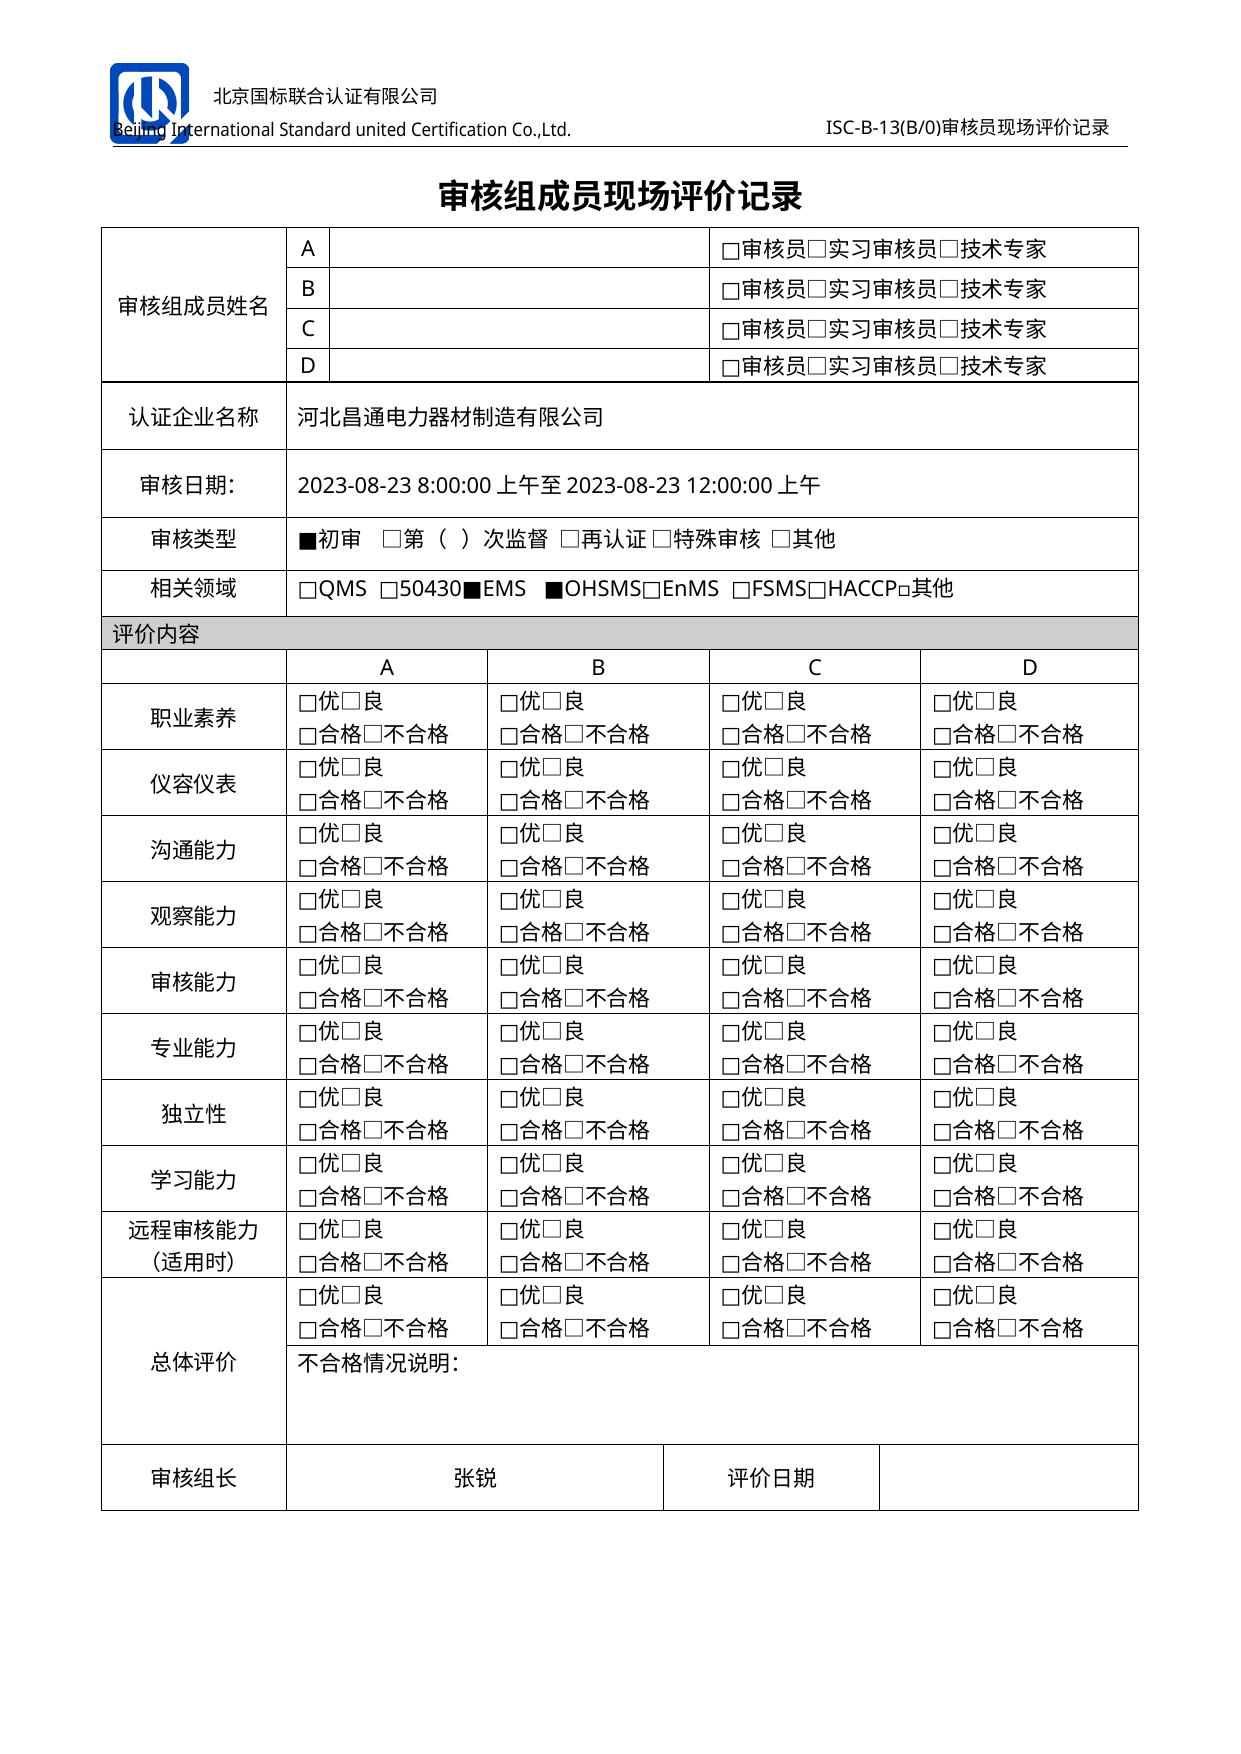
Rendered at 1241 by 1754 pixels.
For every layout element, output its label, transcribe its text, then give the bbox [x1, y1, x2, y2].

table_cell B [488, 650, 709, 683]
table_cell □优□良 □合格□不合格 [710, 948, 920, 1013]
table_cell □优□良 □合格□不合格 [921, 684, 1138, 749]
table_cell □优□良 □合格□不合格 [921, 948, 1138, 1013]
table_cell □优□良 □合格□不合格 [488, 1146, 709, 1211]
table_cell □优□良 □合格□不合格 [287, 1212, 487, 1277]
table_cell 仪容仪表 [102, 750, 286, 815]
table_cell □优□良 □合格□不合格 [488, 750, 709, 815]
text 审核组成员现场评价记录 [112, 162, 1128, 227]
table_cell 审核类型 [102, 518, 286, 570]
table_header [330, 228, 709, 267]
table_cell □优□良 □合格□不合格 [710, 1278, 920, 1345]
table_cell □优□良 □合格□不合格 [287, 684, 487, 749]
table_cell □优□良 □合格□不合格 [921, 1278, 1138, 1345]
table_cell □优□良 □合格□不合格 [287, 1080, 487, 1145]
table_header 审核组成员姓名 [102, 228, 286, 381]
table_cell 河北昌通电力器材制造有限公司 [287, 383, 1138, 449]
table_cell ■初审 □第（ ）次监督 □再认证 □特殊审核 □其他 [287, 518, 1138, 570]
table_cell □优□良 □合格□不合格 [710, 750, 920, 815]
table_cell □优□良 □合格□不合格 [287, 816, 487, 881]
table_cell □审核员□实习审核员□技术专家 [710, 349, 1138, 381]
table_cell □优□良 □合格□不合格 [921, 882, 1138, 947]
table_cell □优□良 □合格□不合格 [710, 1014, 920, 1079]
table_cell 不合格情况说明： [287, 1346, 1138, 1443]
table_cell 远程审核能力 （适用时） [102, 1212, 286, 1277]
table_cell 评价日期 [664, 1445, 879, 1509]
table_cell □优□良 □合格□不合格 [488, 882, 709, 947]
table_cell [330, 349, 709, 381]
table_cell □优□良 □合格□不合格 [710, 1080, 920, 1145]
table_cell □优□良 □合格□不合格 [488, 948, 709, 1013]
table_cell □优□良 □合格□不合格 [488, 1080, 709, 1145]
table_cell B [287, 268, 329, 308]
table_cell □优□良 □合格□不合格 [921, 1212, 1138, 1277]
table_cell 学习能力 [102, 1146, 286, 1211]
table_cell [330, 309, 709, 348]
table_cell □优□良 □合格□不合格 [921, 750, 1138, 815]
table_cell C [710, 650, 920, 683]
table_cell 沟通能力 [102, 816, 286, 881]
table_cell □优□良 □合格□不合格 [488, 1014, 709, 1079]
table_cell □审核员□实习审核员□技术专家 [710, 309, 1138, 348]
table_cell [880, 1445, 1138, 1509]
table_cell 认证企业名称 [102, 383, 286, 449]
table_cell □优□良 □合格□不合格 [287, 948, 487, 1013]
table_cell 总体评价 [102, 1278, 286, 1443]
table_cell □优□良 □合格□不合格 [287, 1278, 487, 1345]
table_cell □优□良 □合格□不合格 [710, 1146, 920, 1211]
table_cell □优□良 □合格□不合格 [488, 1278, 709, 1345]
table_header A [287, 228, 329, 267]
table_cell 观察能力 [102, 882, 286, 947]
table_cell 职业素养 [102, 684, 286, 749]
table_cell □优□良 □合格□不合格 [488, 816, 709, 881]
table_cell □优□良 □合格□不合格 [287, 1146, 487, 1211]
table_cell C [287, 309, 329, 348]
table_cell D [287, 349, 329, 381]
table_cell □QMS □50430■EMS ■OHSMS□EnMS □FSMS□HACCP□其他 [287, 571, 1138, 616]
table_cell D [921, 650, 1138, 683]
table_cell 审核组长 [102, 1445, 286, 1509]
table_cell □审核员□实习审核员□技术专家 [710, 268, 1138, 308]
table_cell □优□良 □合格□不合格 [287, 882, 487, 947]
table_cell □优□良 □合格□不合格 [710, 684, 920, 749]
table_cell 张锐 [287, 1445, 663, 1509]
table_cell 相关领域 [102, 571, 286, 616]
table_header □审核员□实习审核员□技术专家 [710, 228, 1138, 267]
table_cell □优□良 □合格□不合格 [921, 816, 1138, 881]
table_cell 审核日期： [102, 450, 286, 517]
table_cell [102, 650, 286, 683]
table_cell □优□良 □合格□不合格 [921, 1080, 1138, 1145]
table_cell □优□良 □合格□不合格 [488, 684, 709, 749]
table_cell 2023-08-23 8:00:00上午至2023-08-23 12:00:00上午 [287, 450, 1138, 517]
table_cell 评价内容 [102, 617, 1138, 649]
table_cell 审核能力 [102, 948, 286, 1013]
table_cell □优□良 □合格□不合格 [921, 1014, 1138, 1079]
table_cell 独立性 [102, 1080, 286, 1145]
table_cell 专业能力 [102, 1014, 286, 1079]
picture [110, 63, 190, 144]
table_cell □优□良 □合格□不合格 [287, 1014, 487, 1079]
table_cell □优□良 □合格□不合格 [488, 1212, 709, 1277]
table_cell [330, 268, 709, 308]
table_cell □优□良 □合格□不合格 [710, 1212, 920, 1277]
table_cell □优□良 □合格□不合格 [710, 816, 920, 881]
table_cell A [287, 650, 487, 683]
table_cell □优□良 □合格□不合格 [287, 750, 487, 815]
table_cell □优□良 □合格□不合格 [710, 882, 920, 947]
table_cell □优□良 □合格□不合格 [921, 1146, 1138, 1211]
